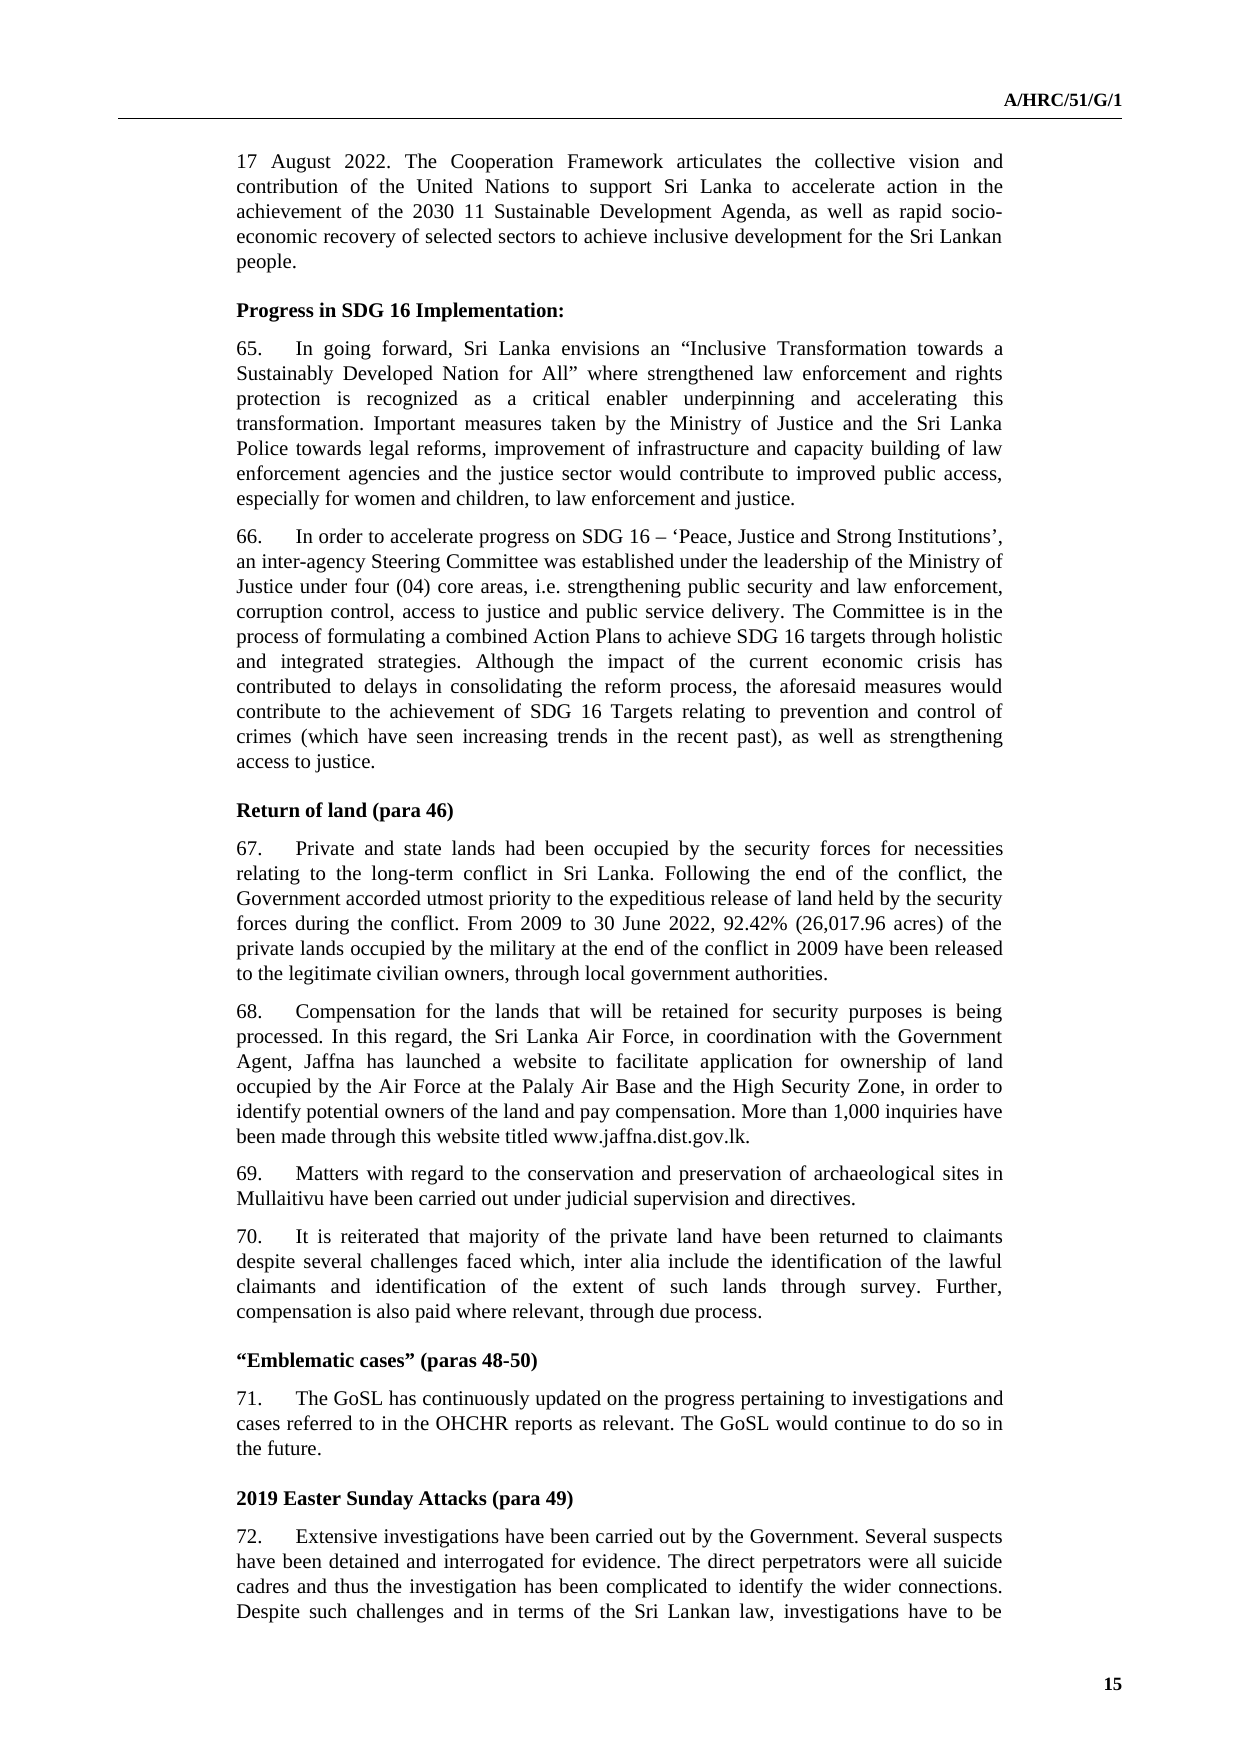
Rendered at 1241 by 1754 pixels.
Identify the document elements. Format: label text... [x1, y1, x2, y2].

text Progress in SDG 16 Implementation: [118, 298, 1004, 323]
text 65. In going forward, Sri Lanka envisions an “Inclusive Transformation towards a Sustainably Developed Nation for All” where strengthened law enforcement and rights protection is recognized as a critical enabler underpinning and accelerating this transformation. Important measures taken by the Ministry of Justice and the Sri Lanka Police towards legal reforms, improvement of infrastructure and capacity building of law enforcement agencies and the justice sector would contribute to improved public access, especially for women and children, to law enforcement and justice. [236, 335, 1004, 510]
text “Emblematic cases” (paras 48-50) [118, 1348, 1004, 1373]
text 68. Compensation for the lands that will be retained for security purposes is being processed. In this regard, the Sri Lanka Air Force, in coordination with the Government Agent, Jaffna has launched a website to facilitate application for ownership of land occupied by the Air Force at the Palaly Air Base and the High Security Zone, in order to identify potential owners of the land and pay compensation. More than 1,000 inquiries have been made through this website titled www.jaffna.dist.gov.lk. [236, 998, 1004, 1148]
text Return of land (para 46) [118, 798, 1004, 823]
text 66. In order to accelerate progress on SDG 16 – ‘Peace, Justice and Strong Institutions’, an inter-agency Steering Committee was established under the leadership of the Ministry of Justice under four (04) core areas, i.e. strengthening public security and law enforcement, corruption control, access to justice and public service delivery. The Committee is in the process of formulating a combined Action Plans to achieve SDG 16 targets through holistic and integrated strategies. Although the impact of the current economic crisis has contributed to delays in consolidating the reform process, the aforesaid measures would contribute to the achievement of SDG 16 Targets relating to prevention and control of crimes (which have seen increasing trends in the recent past), as well as strengthening access to justice. [236, 523, 1004, 773]
text 67. Private and state lands had been occupied by the security forces for necessities relating to the long-term conflict in Sri Lanka. Following the end of the conflict, the Government accorded utmost priority to the expeditious release of land held by the security forces during the conflict. From 2009 to 30 June 2022, 92.42% (26,017.96 acres) of the private lands occupied by the military at the end of the conflict in 2009 have been released to the legitimate civilian owners, through local government authorities. [236, 835, 1004, 985]
text 2019 Easter Sunday Attacks (para 49) [118, 1485, 1004, 1510]
text 71. The GoSL has continuously updated on the progress pertaining to investigations and cases referred to in the OHCHR reports as relevant. The GoSL would continue to do so in the future. [236, 1385, 1004, 1460]
text 70. It is reiterated that majority of the private land have been returned to claimants despite several challenges faced which, inter alia include the identification of the lawful claimants and identification of the extent of such lands through survey. Further, compensation is also paid where relevant, through due process. [236, 1223, 1004, 1323]
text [236, 1523, 1004, 1623]
text 69. Matters with regard to the conservation and preservation of archaeological sites in Mullaitivu have been carried out under judicial supervision and directives. [236, 1160, 1004, 1210]
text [236, 148, 1004, 273]
